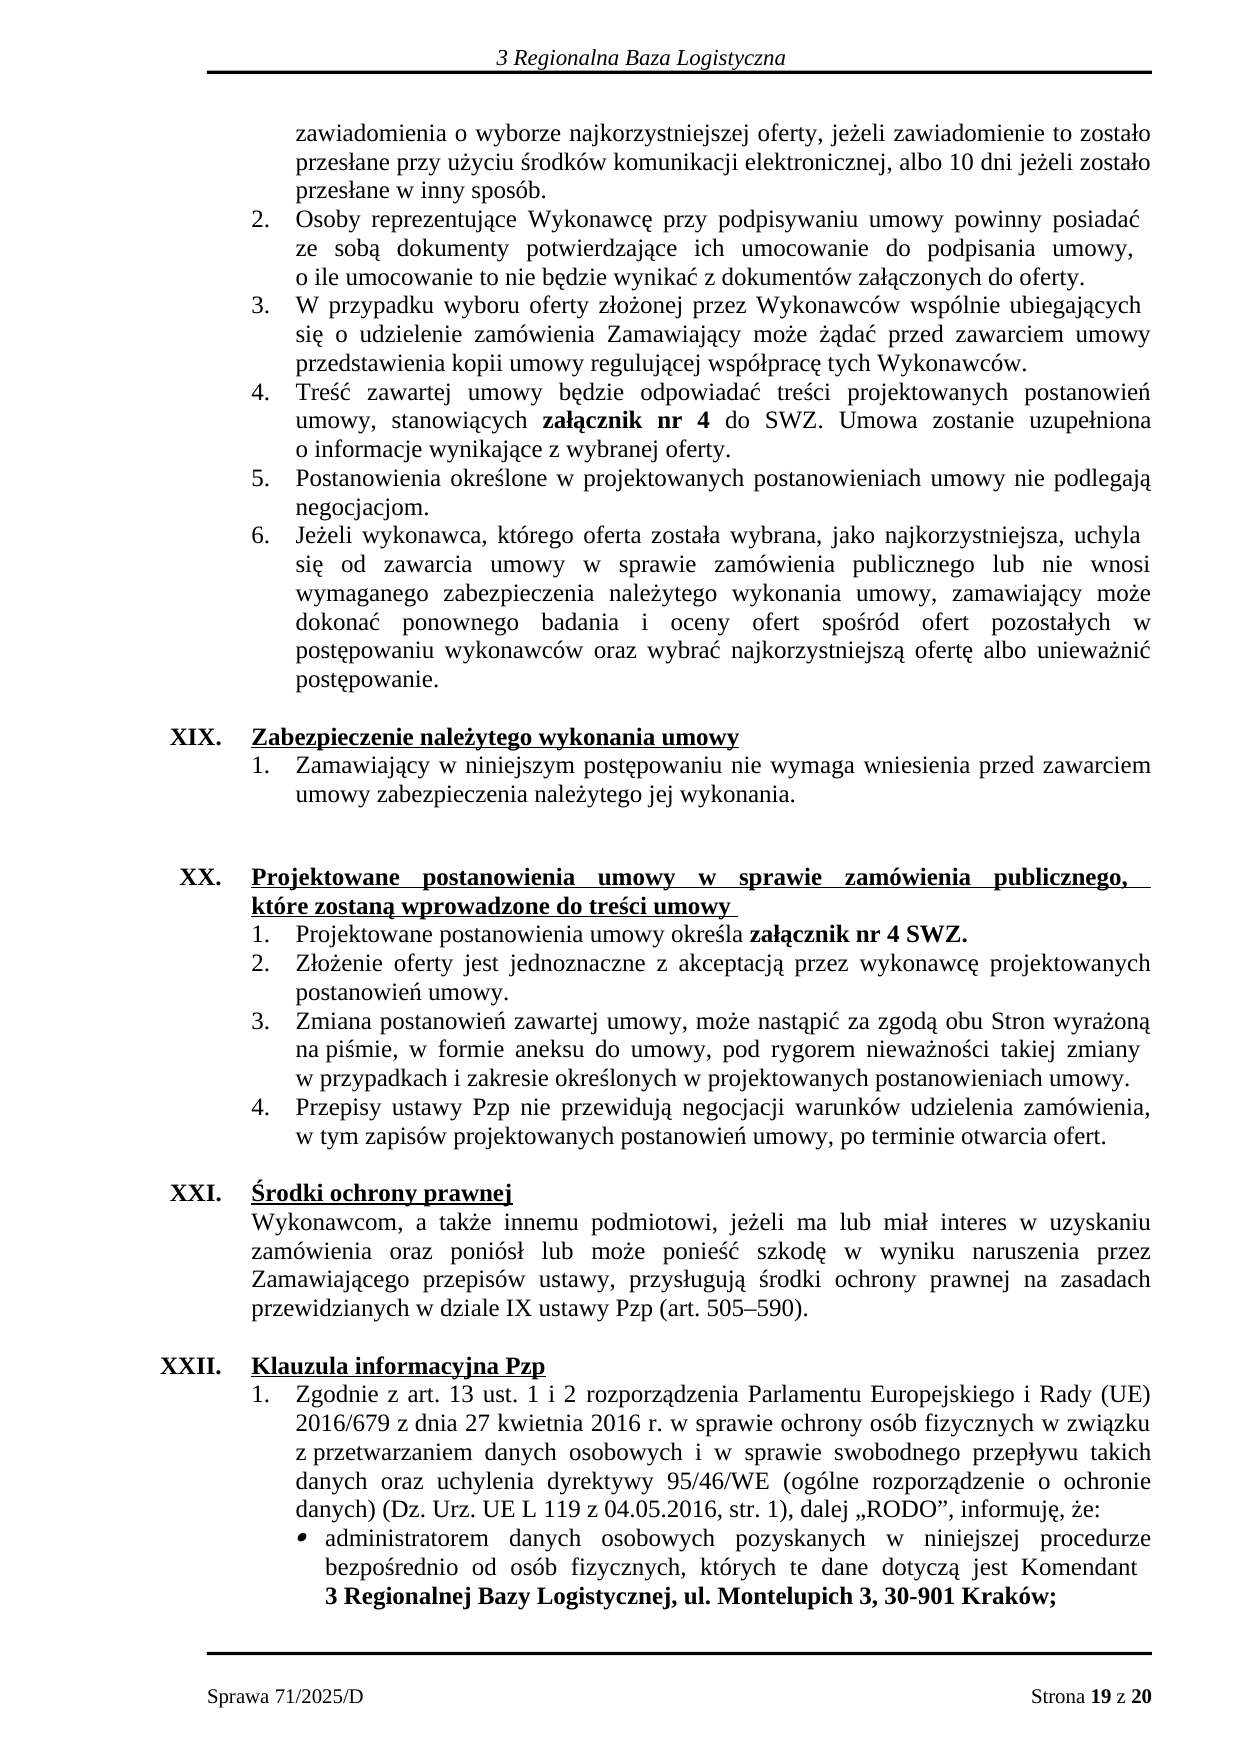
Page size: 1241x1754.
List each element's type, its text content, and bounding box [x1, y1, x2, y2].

list Projektowane postanowienia umowy określa załącznik nr 4 SWZ. [251, 919, 1152, 948]
list Zmiana postanowień zawartej umowy, może nastąpić za zgodą obu Stron wyrażoną na piśmie, w formie aneksu do umowy, pod rygorem nieważności takiej zmiany w przypadkach i zakresie określonych w projektowanych postanowieniach umowy. [251, 1006, 1152, 1092]
list W przypadku wyboru oferty złożonej przez Wykonawców wspólnie ubiegających się o udzielenie zamówienia Zamawiający może żądać przed zawarciem umowy przedstawienia kopii umowy regulującej współpracę tych Wykonawców. [251, 291, 1152, 377]
list Zamawiający w niniejszym postępowaniu nie wymaga wniesienia przed zawarciem umowy zabezpieczenia należytego jej wykonania. [251, 751, 1152, 808]
list Środki ochrony prawnej [222, 1178, 1152, 1207]
list administratorem danych osobowych pozyskanych w niniejszej procedurze bezpośrednio od osób fizycznych, których te dane dotyczą jest Komendant 3 Regionalnej Bazy Logistycznej, ul. Montelupich 3, 30-901 Kraków; [295, 1523, 1152, 1609]
list Postanowienia określone w projektowanych postanowieniach umowy nie podlegają negocjacjom. [251, 463, 1152, 521]
text Wykonawcom, a także innemu podmiotowi, jeżeli ma lub miał interes w uzyskaniu zamówienia oraz poniósł lub może ponieść szkodę w wyniku naruszenia przez Zamawiającego przepisów ustawy, przysługują środki ochrony prawnej na zasadach przewidzianych w dziale IX ustawy Pzp (art. 505–590). [251, 1207, 1152, 1322]
list Klauzula informacyjna Pzp [222, 1351, 1152, 1379]
list Zgodnie z art. 13 ust. 1 i 2 rozporządzenia Parlamentu Europejskiego i Rady (UE) 2016/679 z dnia 27 kwietnia 2016 r. w sprawie ochrony osób fizycznych w związku z przetwarzaniem danych osobowych i w sprawie swobodnego przepływu takich danych oraz uchylenia dyrektywy 95/46/WE (ogólne rozporządzenie o ochronie danych) (Dz. Urz. UE L 119 z 04.05.2016, str. 1), dalej „RODO”, informuję, że: [251, 1379, 1152, 1523]
list Jeżeli wykonawca, którego oferta została wybrana, jako najkorzystniejsza, uchyla się od zawarcia umowy w sprawie zamówienia publicznego lub nie wnosi wymaganego zabezpieczenia należytego wykonania umowy, zamawiający może dokonać ponownego badania i oceny ofert spośród ofert pozostałych w postępowaniu wykonawców oraz wybrać najkorzystniejszą ofertę albo unieważnić postępowanie. [251, 521, 1152, 693]
list Projektowane postanowienia umowy w sprawie zamówienia publicznego, które zostaną wprowadzone do treści umowy [222, 862, 1152, 919]
list Osoby reprezentujące Wykonawcę przy podpisywaniu umowy powinny posiadać ze sobą dokumenty potwierdzające ich umocowanie do podpisania umowy, o ile umocowanie to nie będzie wynikać z dokumentów załączonych do oferty. [251, 204, 1152, 291]
list Zabezpieczenie należytego wykonania umowy [222, 722, 1152, 751]
list Treść zawartej umowy będzie odpowiadać treści projektowanych postanowień umowy, stanowiących załącznik nr 4 do SWZ. Umowa zostanie uzupełniona o informacje wynikające z wybranej oferty. [251, 377, 1152, 463]
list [251, 118, 1152, 204]
list Złożenie oferty jest jednoznaczne z akceptacją przez wykonawcę projektowanych postanowień umowy. [251, 948, 1152, 1006]
list Przepisy ustawy Pzp nie przewidują negocjacji warunków udzielenia zamówienia, w tym zapisów projektowanych postanowień umowy, po terminie otwarcia ofert. [251, 1092, 1152, 1149]
